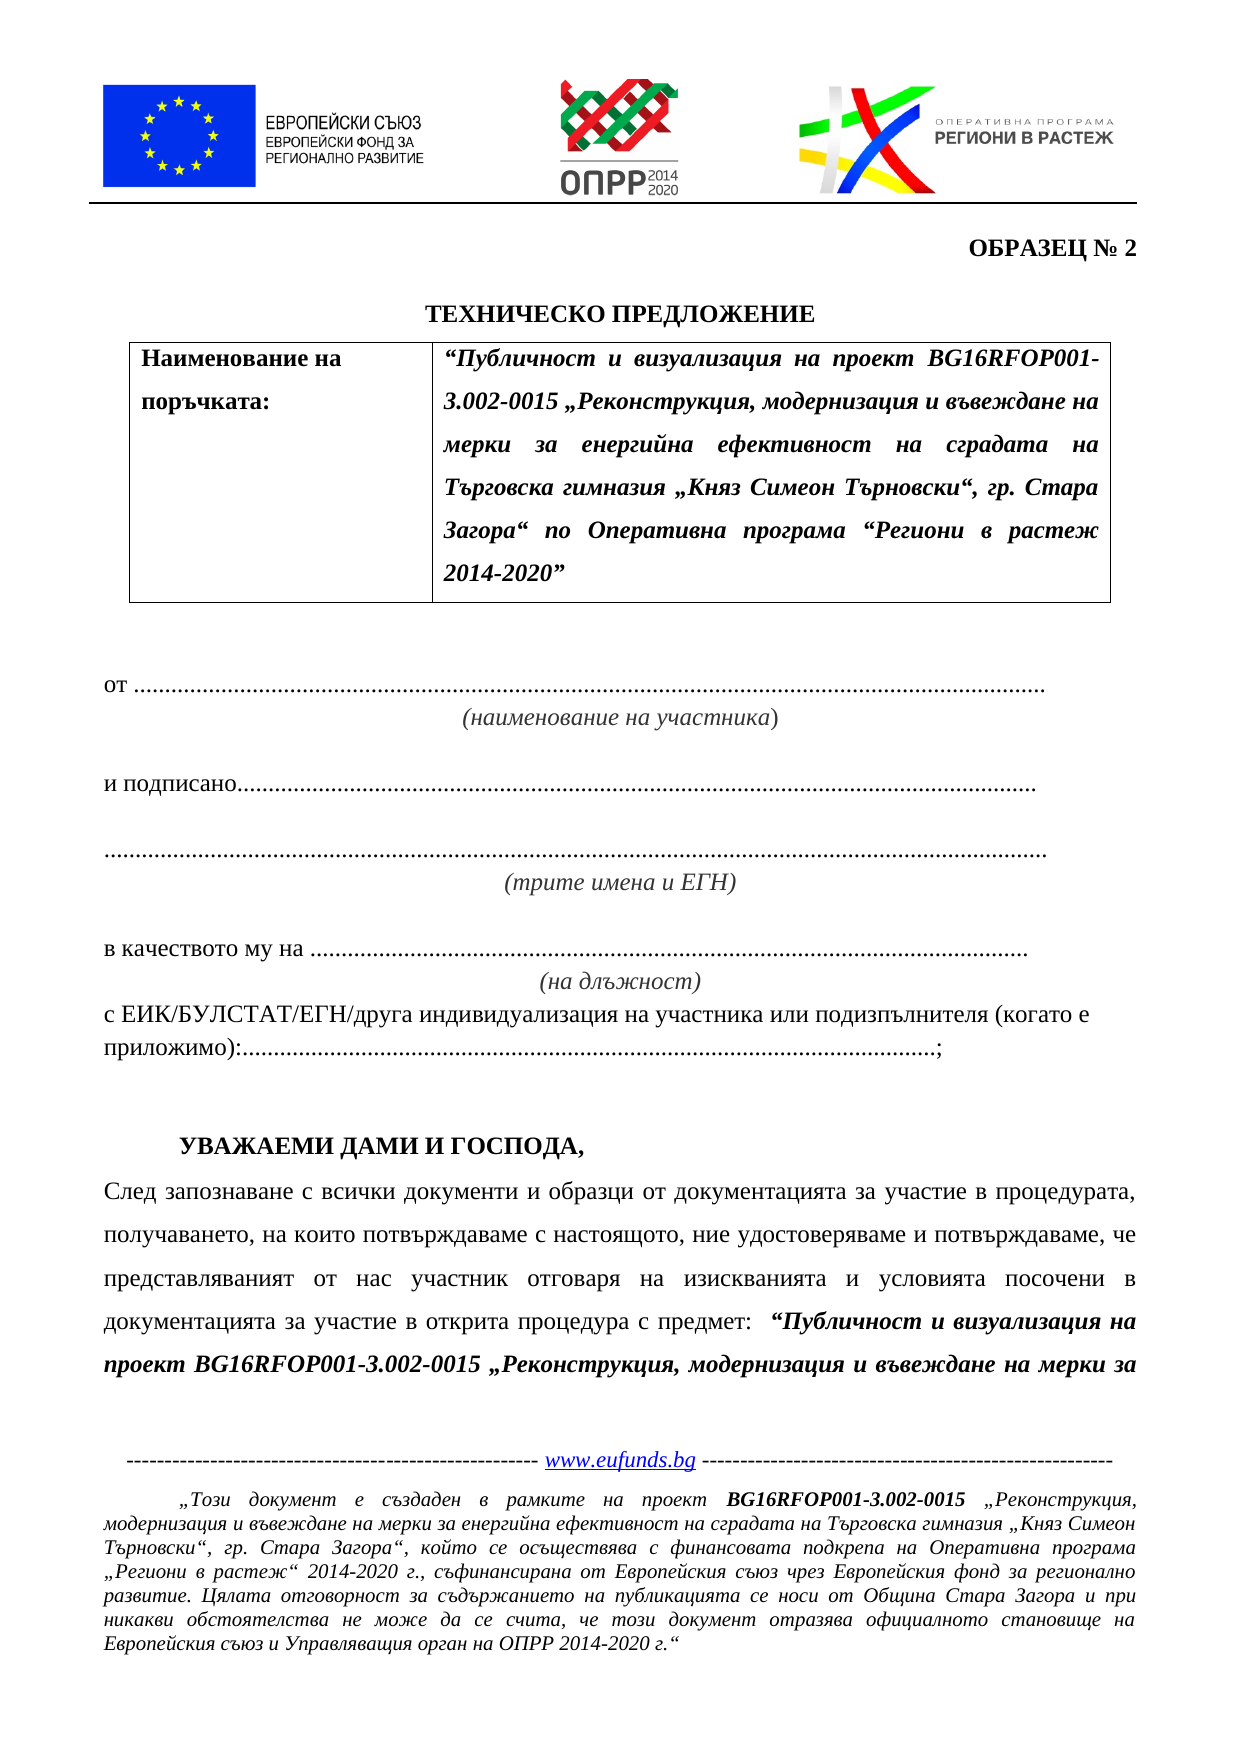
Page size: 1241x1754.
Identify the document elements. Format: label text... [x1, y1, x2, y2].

table_header “Публичност и визуализация на проект BG16RFOP001-3.002-0015 „Реконструкция, модернизация и въвеждане на мерки за енергийна ефективност на сградата на Търговска гимназия „Княз Симеон Търновски“, гр. Стара Загора“ по Оперативна програма “Региони в растеж 2014-2020” [433, 343, 1110, 602]
text от .................................................................................................................................................. [103, 669, 1137, 697]
text ОБРАЗЕЦ № 2 [103, 233, 1137, 261]
text с ЕИК/БУЛСТАТ/ЕГН/друга индивидуализация на участника или подизпълнителя (когато е приложимо):...............................................................................................................; [103, 999, 1137, 1061]
text ТЕХНИЧЕСКО ПРЕДЛОЖЕНИЕ [103, 299, 1137, 327]
text (наименование на участника) [103, 702, 1137, 730]
picture [560, 79, 681, 201]
text (трите имена и ЕГН) [103, 867, 1137, 896]
text ....................................................................................................................................................... [103, 834, 1137, 862]
text (на длъжност) [103, 966, 1137, 994]
text УВАЖАЕМИ ДАМИ И ГОСПОДА, [103, 1131, 1137, 1160]
picture [782, 77, 1137, 201]
text в качеството му на ................................................................................................................... [103, 933, 1137, 962]
picture [88, 73, 452, 201]
table_header Наименование на поръчката: [130, 343, 432, 602]
text и подписано................................................................................................................................ [103, 768, 1137, 796]
